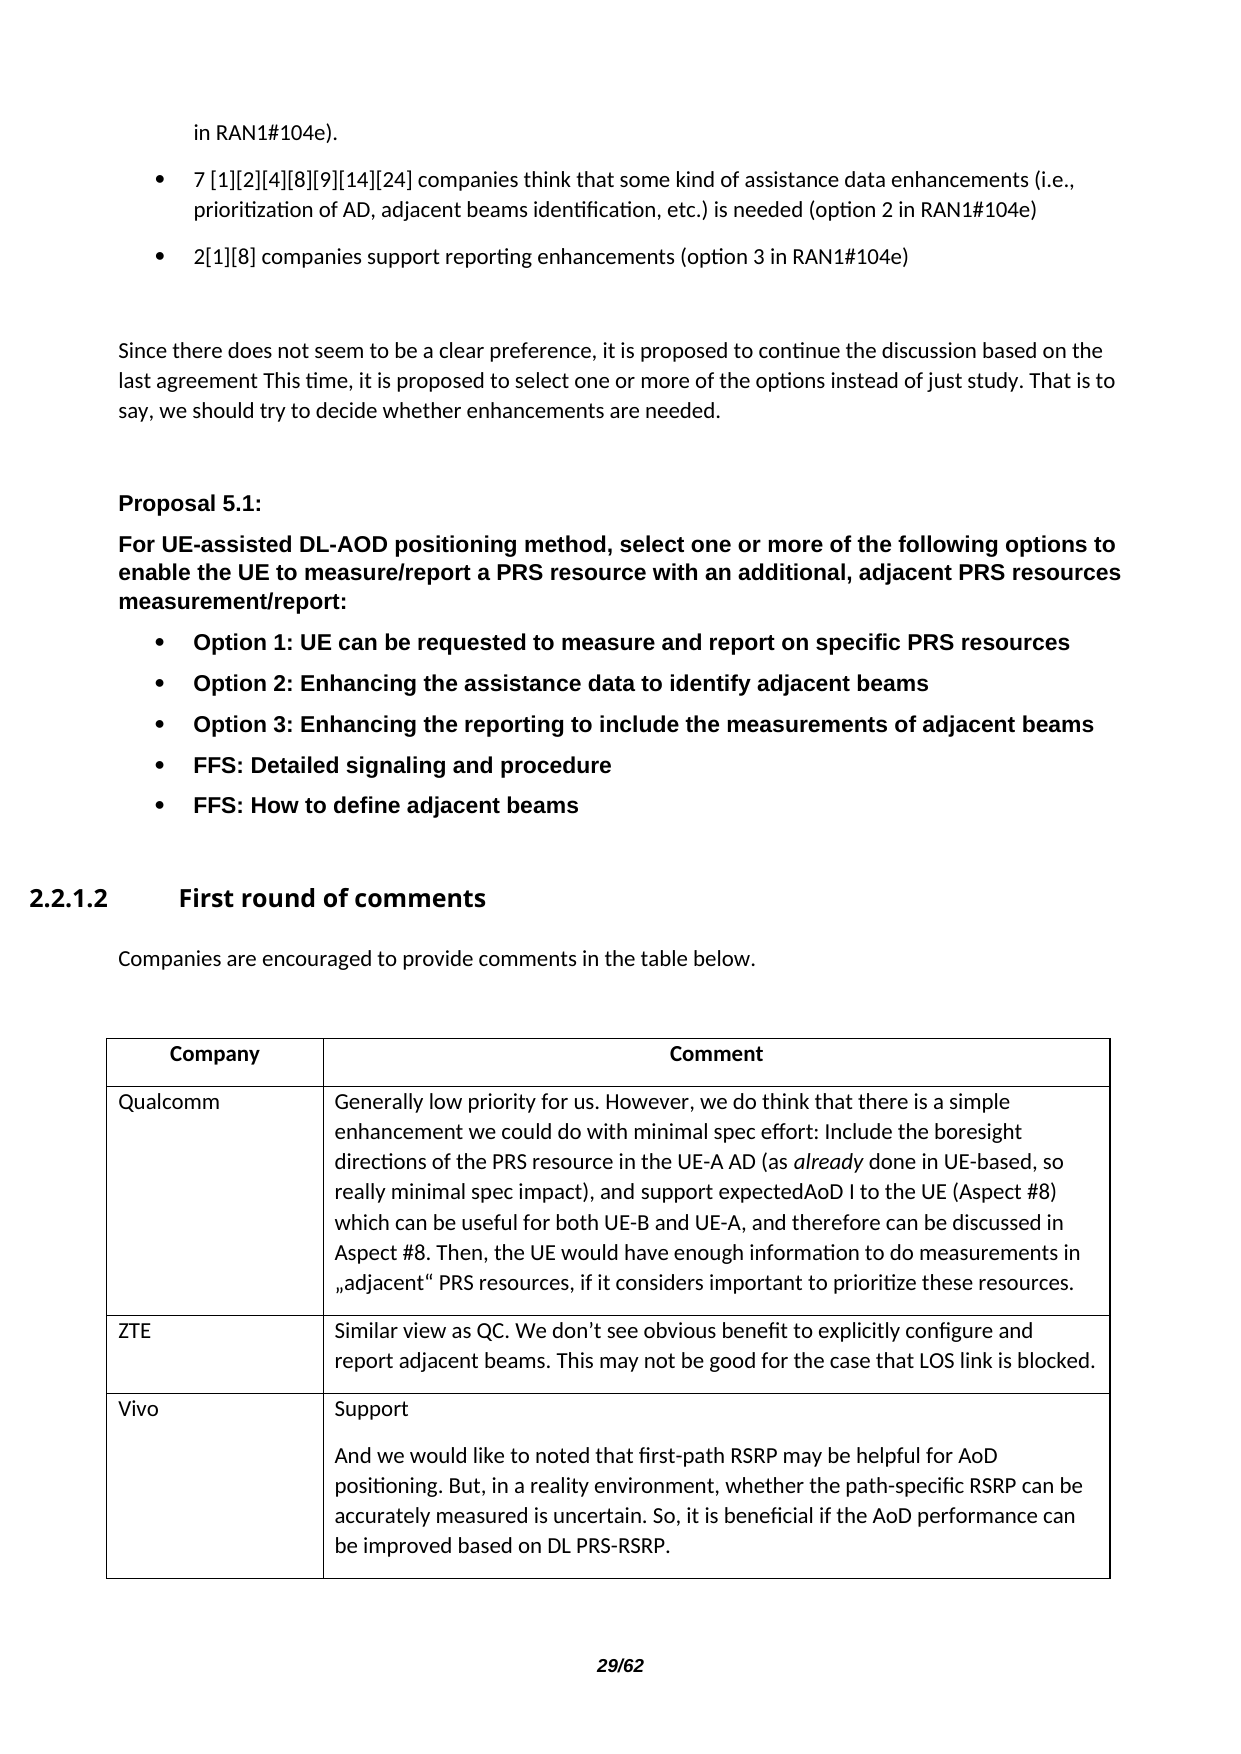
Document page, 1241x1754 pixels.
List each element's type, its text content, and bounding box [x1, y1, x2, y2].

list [156, 118, 1122, 146]
list 7 [1][2][4][8][9][14][24] companies think that some kind of assistance data enhancements (i.e., prioritization of AD, adjacent beams identification, etc.) is needed (option 2 in RAN1#104e) [156, 165, 1122, 223]
list Option 3: Enhancing the reporting to include the measurements of adjacent beams [156, 711, 1122, 737]
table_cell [324, 1394, 1109, 1578]
text Companies are encouraged to provide comments in the table below. [118, 944, 1122, 972]
table_header Comment [324, 1039, 1109, 1086]
table_cell ZTE [107, 1316, 323, 1393]
table_cell Similar view as QC. We don’t see obvious benefit to explicitly configure and report adjacent beams. This may not be good for the case that LOS link is blocked. [324, 1316, 1109, 1393]
subtitle First round of comments [29, 880, 1122, 914]
text Since there does not seem to be a clear preference, it is proposed to continue the discussion based on the last agreement This time, it is proposed to select one or more of the options instead of just study. That is to say, we should try to decide whether enhancements are needed. [118, 336, 1122, 424]
table_header Company [107, 1039, 323, 1086]
list 2[1][8] companies support reporting enhancements (option 3 in RAN1#104e) [156, 242, 1122, 270]
text For UE-assisted DL-AOD positioning method, select one or more of the following options to enable the UE to measure/report a PRS resource with an additional, adjacent PRS resources measurement/report: [118, 531, 1122, 614]
text Proposal 5.1: [118, 490, 1122, 516]
table_cell Generally low priority for us. However, we do think that there is a simple enhancement we could do with minimal spec effort: Include the boresight directions of the PRS resource in the UE-A AD (as already done in UE-based, so really minimal spec impact), and support expectedAoD I to the UE (Aspect #8) which can be useful for both UE-B and UE-A, and therefore can be discussed in Aspect #8. Then, the UE would have enough information to do measurements in „adjacent“ PRS resources, if it considers important to prioritize these resources. [324, 1087, 1109, 1315]
table_cell Vivo [107, 1394, 323, 1578]
list FFS: Detailed signaling and procedure [156, 752, 1122, 778]
list Option 2: Enhancing the assistance data to identify adjacent beams [156, 670, 1122, 696]
table_cell Qualcomm [107, 1087, 323, 1315]
list Option 1: UE can be requested to measure and report on specific PRS resources [156, 629, 1122, 655]
list FFS: How to define adjacent beams [156, 792, 1122, 819]
